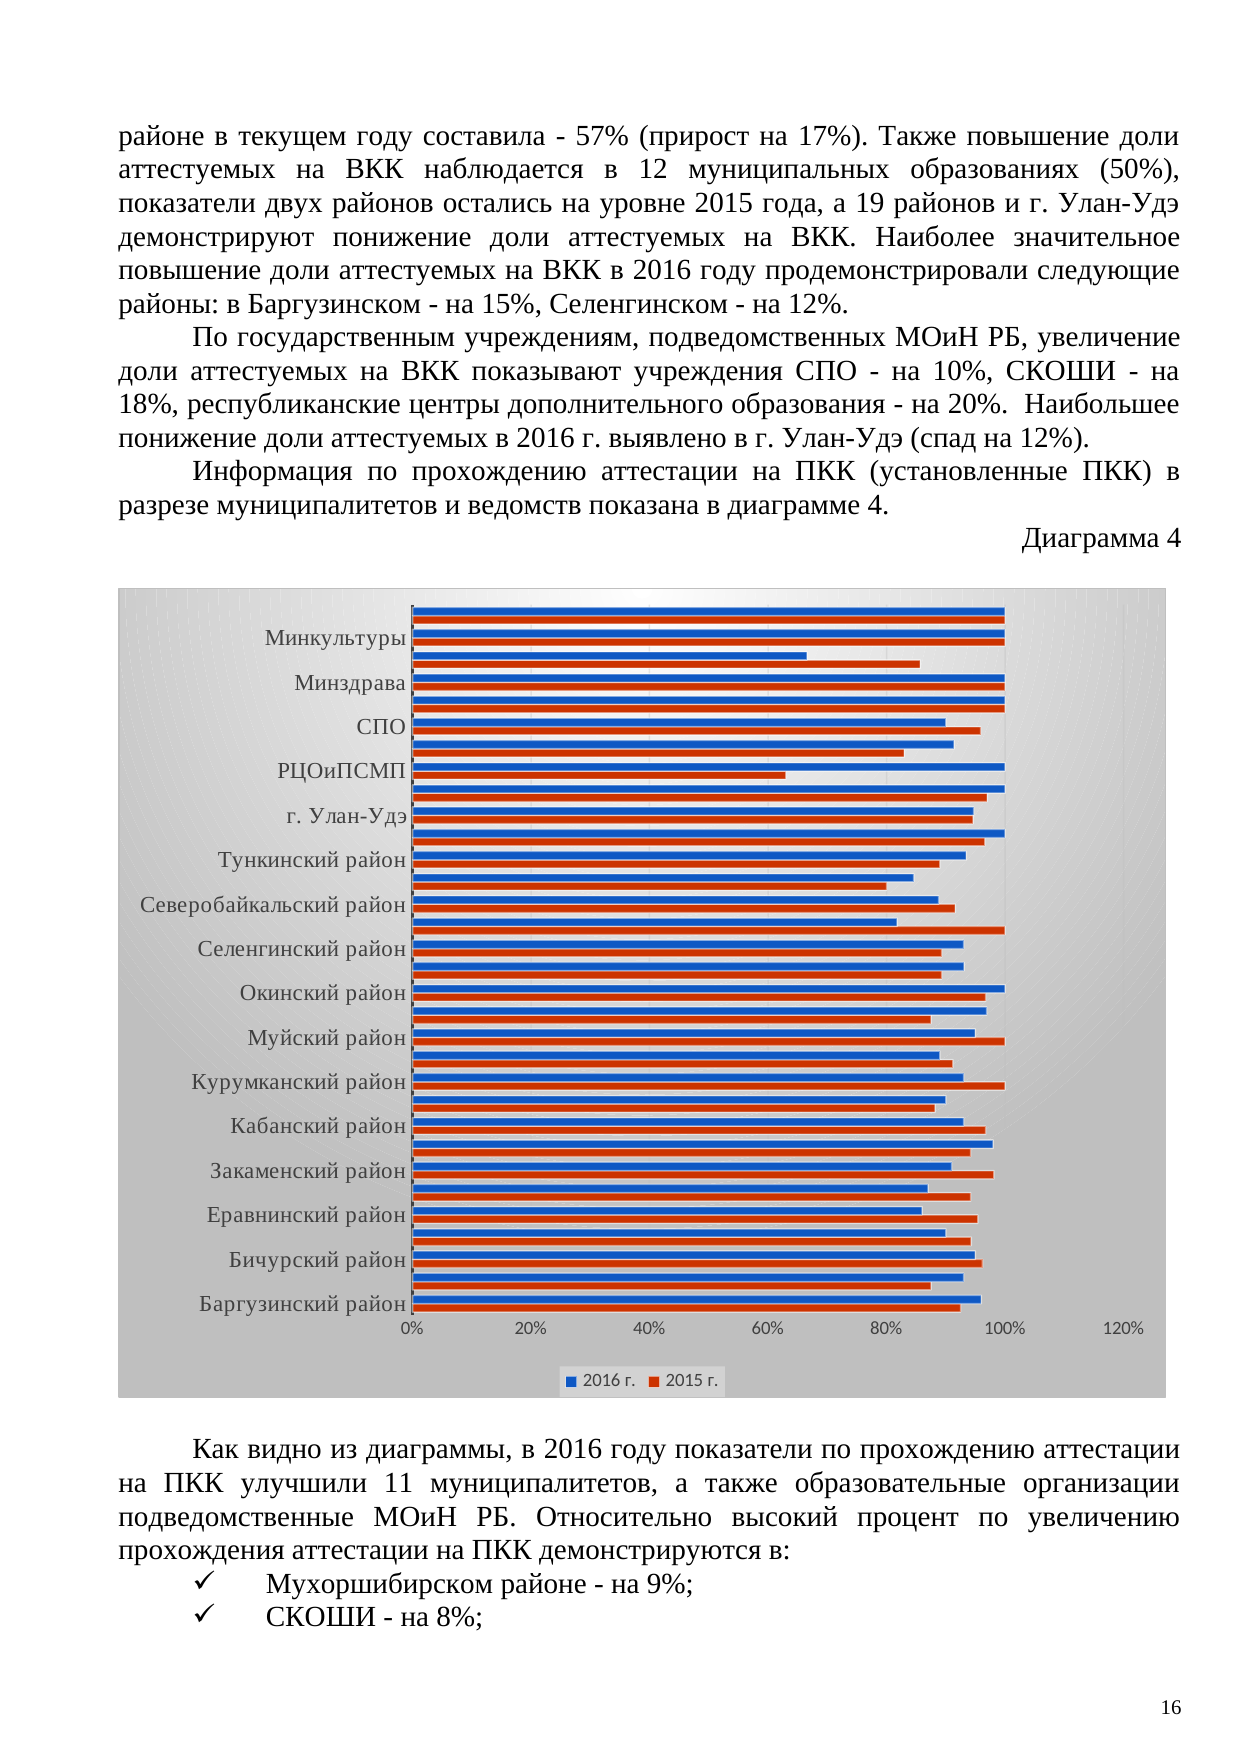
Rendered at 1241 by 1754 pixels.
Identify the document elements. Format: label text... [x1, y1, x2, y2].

text Диаграмма 4 [118, 521, 1181, 554]
list Мухоршибирском районе - на 9%; [118, 1566, 1181, 1599]
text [118, 118, 1181, 319]
text Как видно из диаграммы, в 2016 году показатели по прохождению аттестации на ПКК улучшили 11 муниципалитетов, а также образовательные организации подведомственные МОиН РБ. Относительно высокий процент по увеличению прохождения аттестации на ПКК демонстрируются в: [118, 1432, 1181, 1566]
list СКОШИ - на 8%; [118, 1599, 1181, 1633]
text По государственным учреждениям, подведомственных МОиН РБ, увеличение доли аттестуемых на ВКК показывают учреждения СПО - на 10%, СКОШИ - на 18%, республиканские центры дополнительного образования - на 20%. Наибольшее понижение доли аттестуемых в 2016 г. выявлено в г. Улан-Удэ (спад на 12%). [118, 319, 1181, 453]
text Информация по прохождению аттестации на ПКК (установленные ПКК) в разрезе муниципалитетов и ведомств показана в диаграмме 4. [118, 453, 1181, 521]
